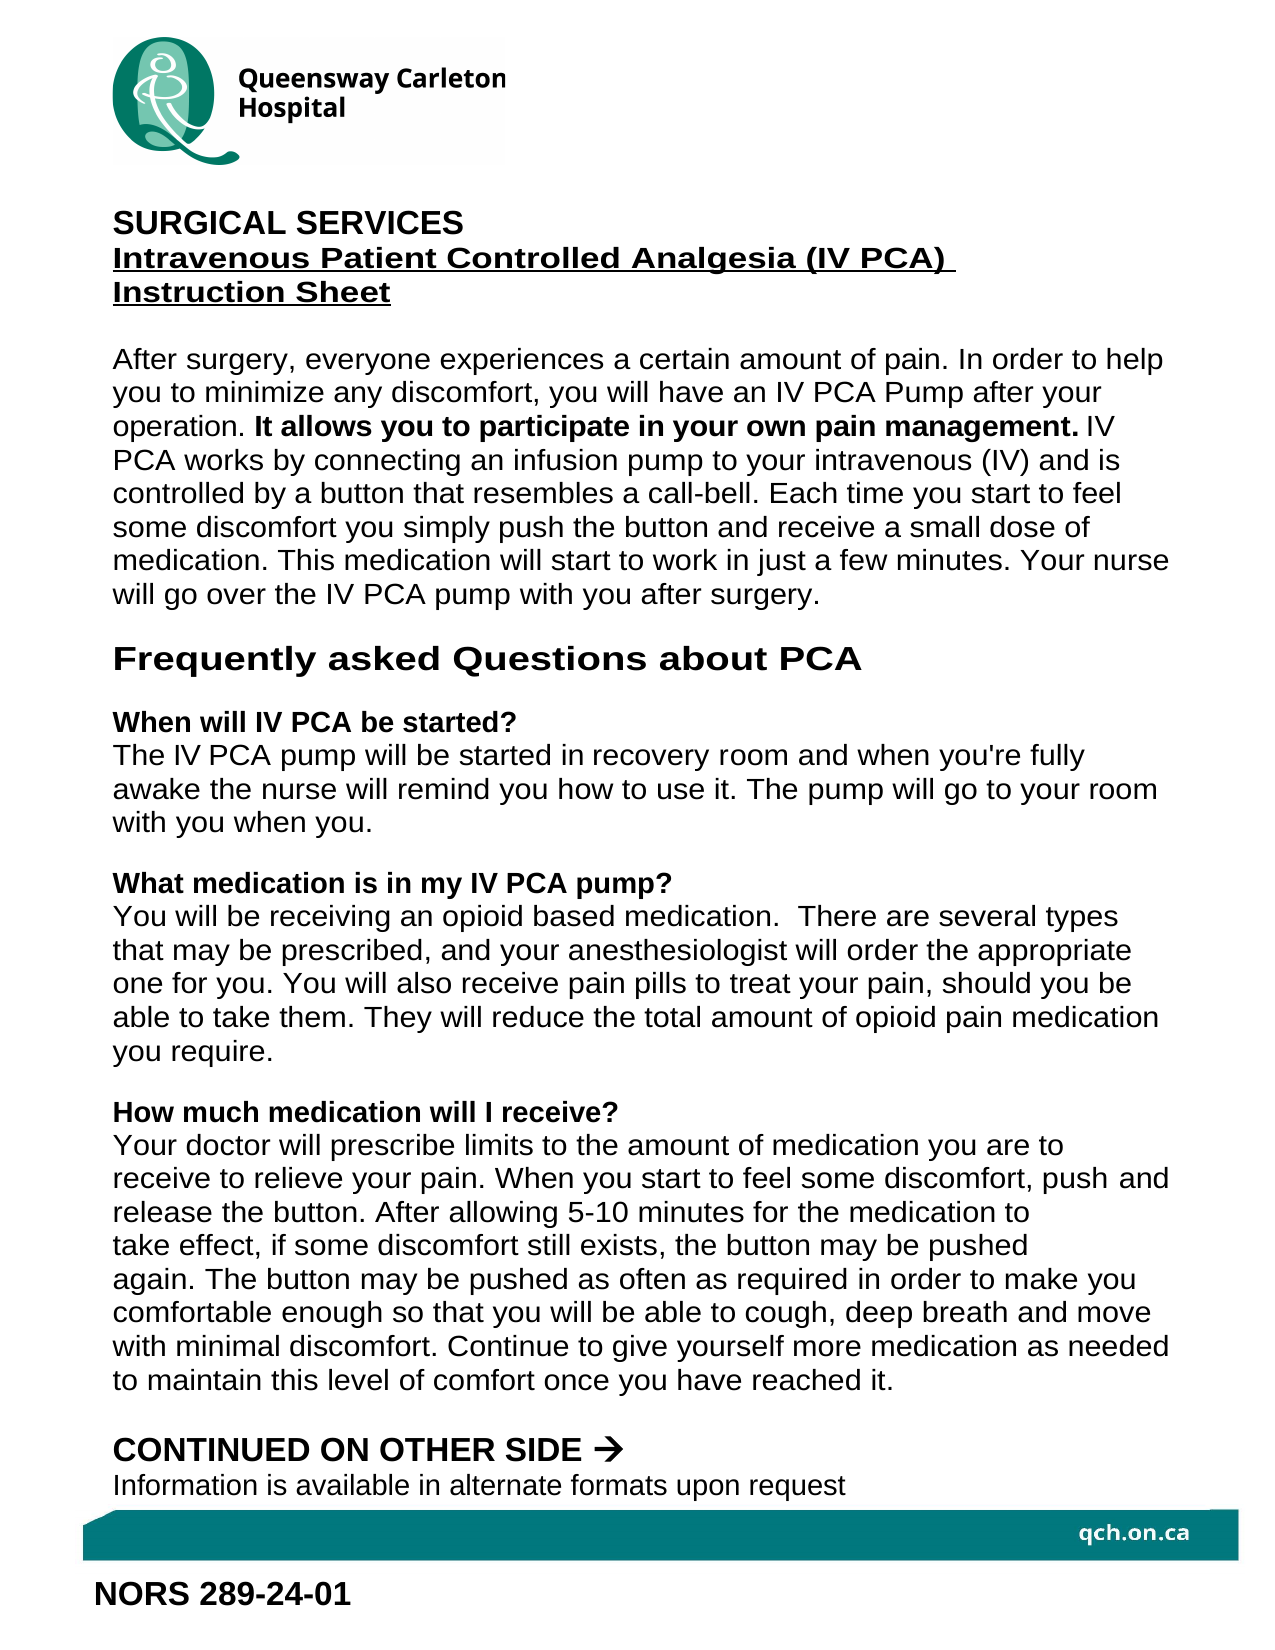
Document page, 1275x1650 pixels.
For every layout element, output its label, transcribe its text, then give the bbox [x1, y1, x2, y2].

text take effect, if some discomfort still exists, the button may be pushed [112, 1228, 1172, 1262]
subtitle How much medication will I receive? [112, 1101, 1172, 1128]
text After surgery, everyone experiences a certain amount of pain. In order to help you to minimize any discomfort, you will have an IV PCA Pump after your operation. It allows you to participate in your own pain management. IV PCA works by connecting an infusion pump to your intravenous (IV) and is controlled by a button that resembles a call-bell. Each time you start to feel some discomfort you simply push the button and receive a small dose of medication. This medication will start to work in just a few minutes. Your nurse will go over the IV PCA pump with you after surgery. [112, 342, 1172, 610]
text Intravenous Patient Controlled Analgesia (IV PCA) Instruction Sheet [112, 241, 1172, 308]
text receive to relieve your pain. When you start to feel some discomfort, push and release the button. After allowing 5-10 minutes for the medication to [112, 1161, 1172, 1228]
picture [75, 1504, 1246, 1574]
subtitle When will IV PCA be started? [112, 711, 1172, 738]
text Your doctor will prescribe limits to the amount of medication you are to [112, 1128, 1172, 1161]
text CONTINUED ON OTHER SIDE [112, 1429, 1172, 1468]
text again. The button may be pushed as often as required in order to make you comfortable enough so that you will be able to cough, deep breath and move with minimal discomfort. Continue to give yourself more medication as needed to maintain this level of comfort once you have reached it. [112, 1262, 1172, 1396]
text SURGICAL SERVICES [112, 203, 1172, 241]
text The IV PCA pump will be started in recovery room and when you're fully awake the nurse will remind you how to use it. The pump will go to your room with you when you. [112, 738, 1172, 839]
picture [112, 37, 506, 165]
subtitle What medication is in my IV PCA pump? [112, 872, 1172, 899]
text Information is available in alternate formats upon request [112, 1468, 1172, 1502]
subtitle Frequently asked Questions about PCA [112, 639, 1172, 677]
text You will be receiving an opioid based medication. There are several types that may be prescribed, and your anesthesiologist will order the appropriate one for you. You will also receive pain pills to treat your pain, should you be able to take them. They will reduce the total amount of opioid pain medication you require. [112, 899, 1172, 1067]
